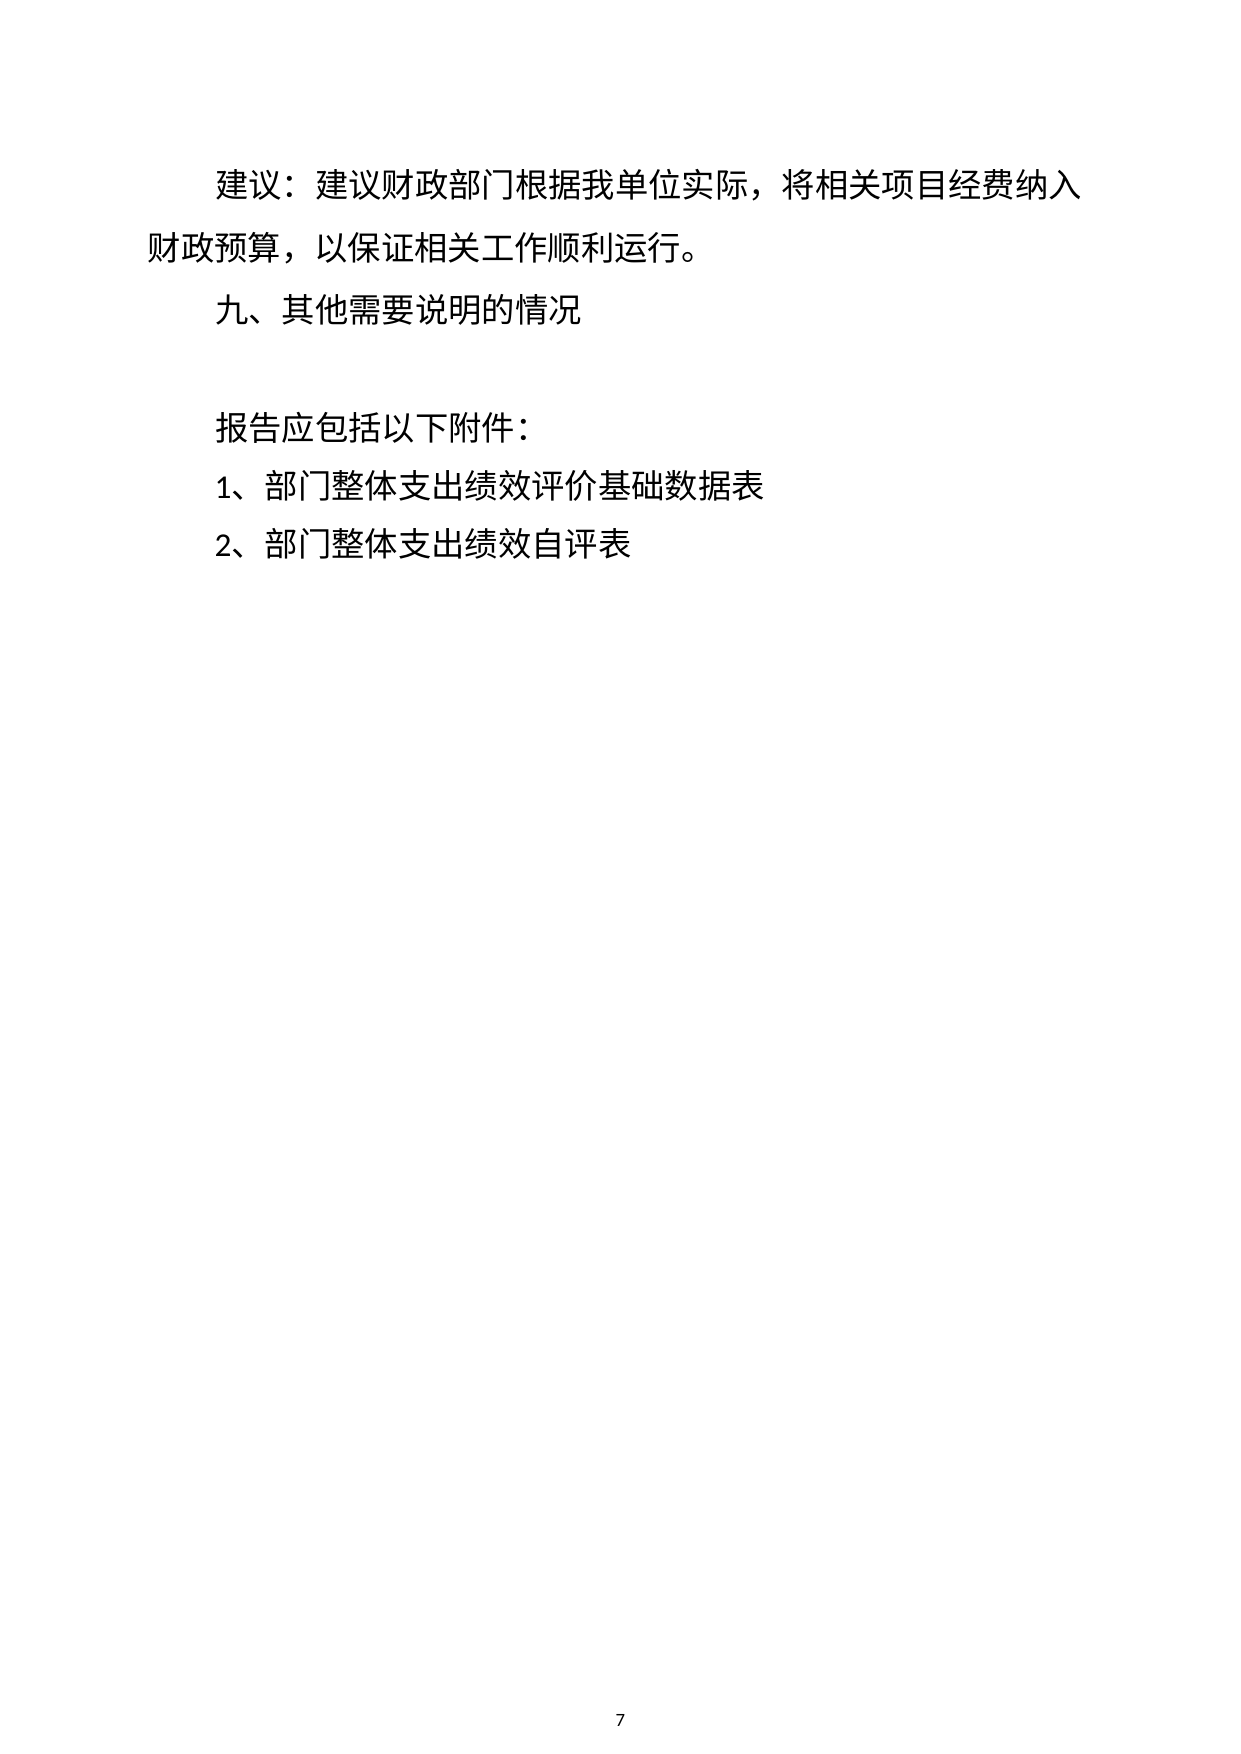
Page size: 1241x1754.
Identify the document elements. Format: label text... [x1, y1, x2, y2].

text 1、部门整体支出绩效评价基础数据表 [148, 452, 1093, 510]
text 报告应包括以下附件： [148, 393, 1093, 452]
text 2、部门整体支出绩效自评表 [148, 510, 1093, 568]
text 九、其他需要说明的情况 [148, 273, 1093, 335]
text 建议：建议财政部门根据我单位实际，将相关项目经费纳入财政预算，以保证相关工作顺利运行。 [148, 148, 1093, 273]
